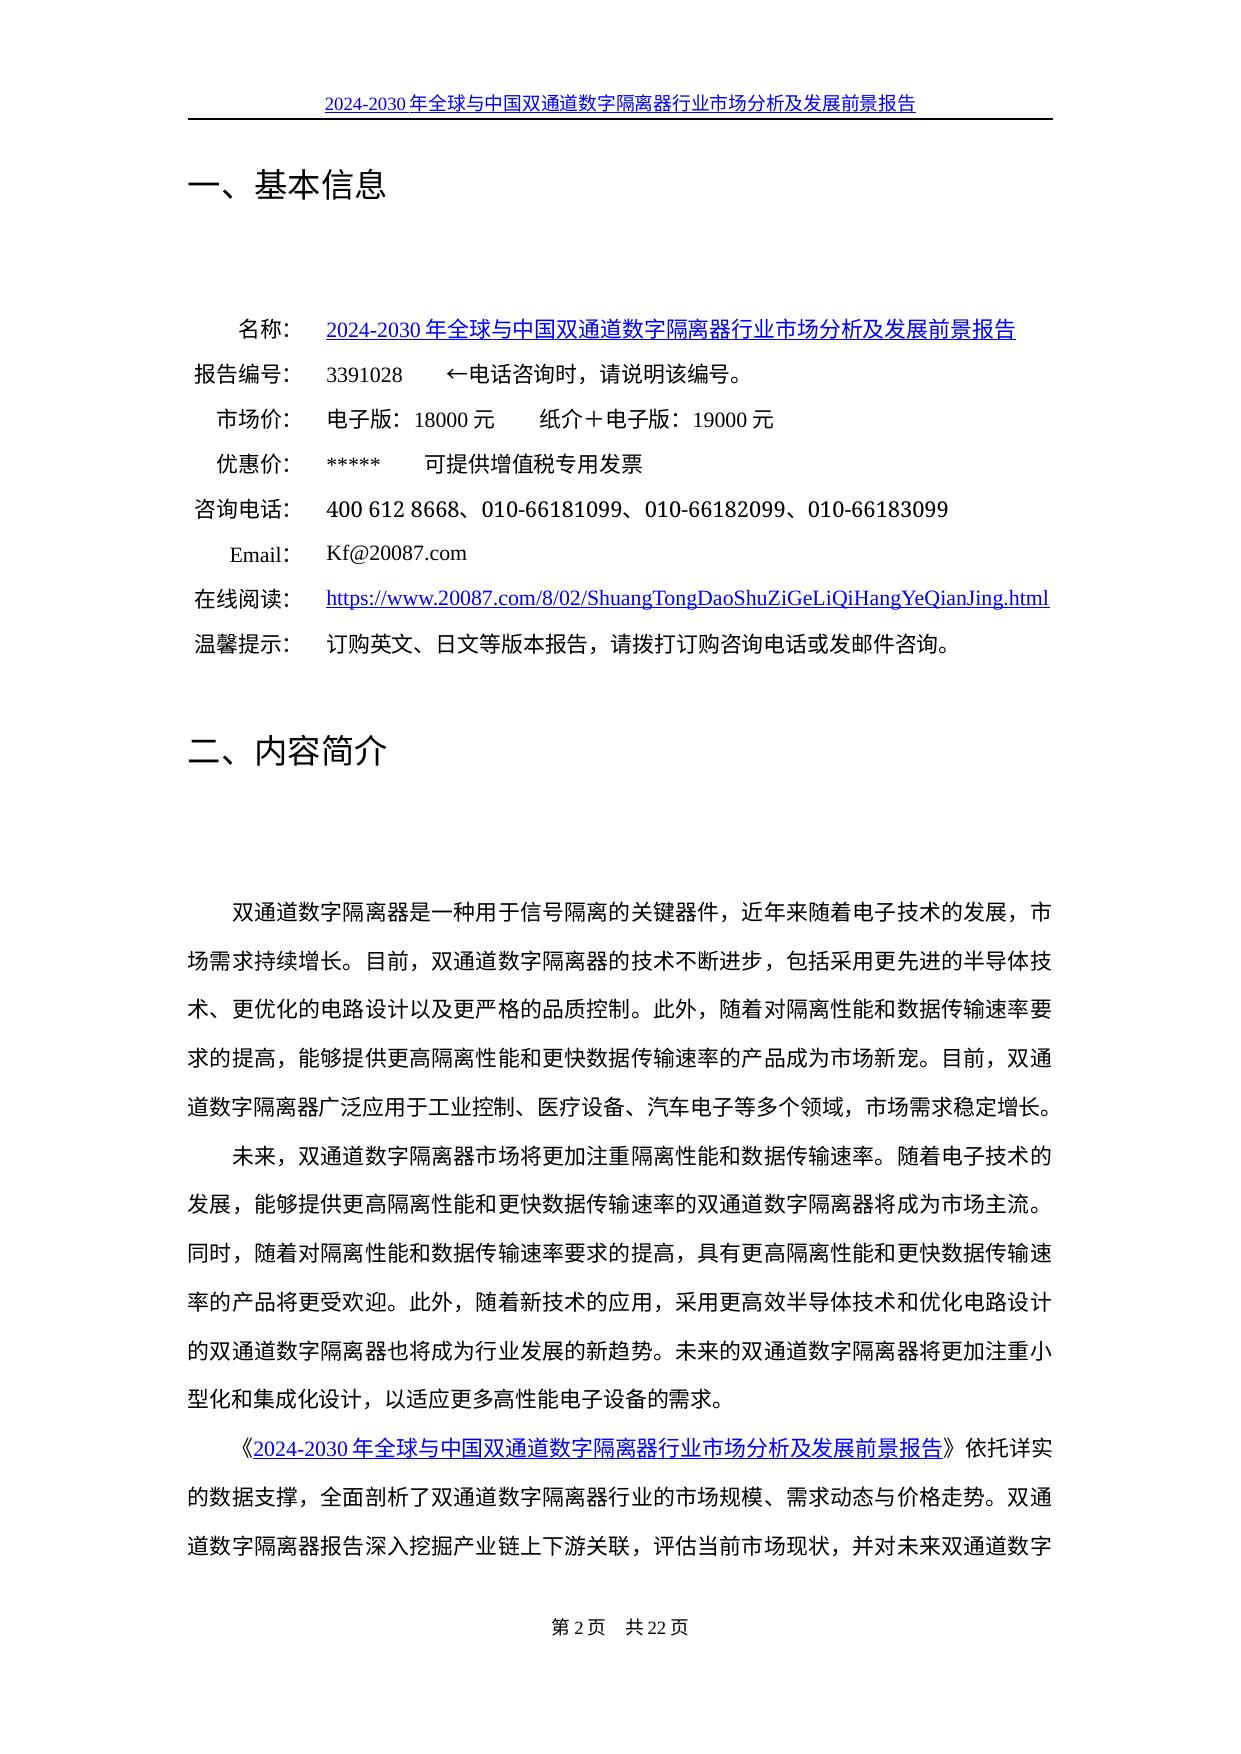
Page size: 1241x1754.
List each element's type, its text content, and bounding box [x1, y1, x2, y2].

table_cell 优惠价： [167, 447, 315, 492]
table_cell 在线阅读： [167, 582, 315, 627]
table_header 名称： [167, 312, 315, 357]
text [187, 894, 1053, 1561]
table_cell 订购英文、日文等版本报告，请拨打订购咨询电话或发邮件咨询。 [315, 627, 1073, 672]
table_header 2024-2030年全球与中国双通道数字隔离器行业市场分析及发展前景报告 [315, 312, 1073, 357]
table_cell 400 612 8668、010-66181099、010-66182099、010-66183099 [315, 492, 1073, 537]
title 一、基本信息 [187, 150, 1053, 215]
table_cell ***** 可提供增值税专用发票 [315, 447, 1073, 492]
title 二、内容简介 [187, 717, 1053, 782]
table_cell 市场价： [167, 402, 315, 447]
table_cell 咨询电话： [167, 492, 315, 537]
table_cell 温馨提示： [167, 627, 315, 672]
table_cell 3391028 ←电话咨询时，请说明该编号。 [315, 357, 1073, 402]
table_cell Kf@20087.com [315, 537, 1073, 582]
table_cell [315, 582, 1073, 627]
table_cell Email： [167, 537, 315, 582]
table_cell 电子版：18000 元 纸介＋电子版：19000 元 [315, 402, 1073, 447]
table_cell 报告编号： [167, 357, 315, 402]
